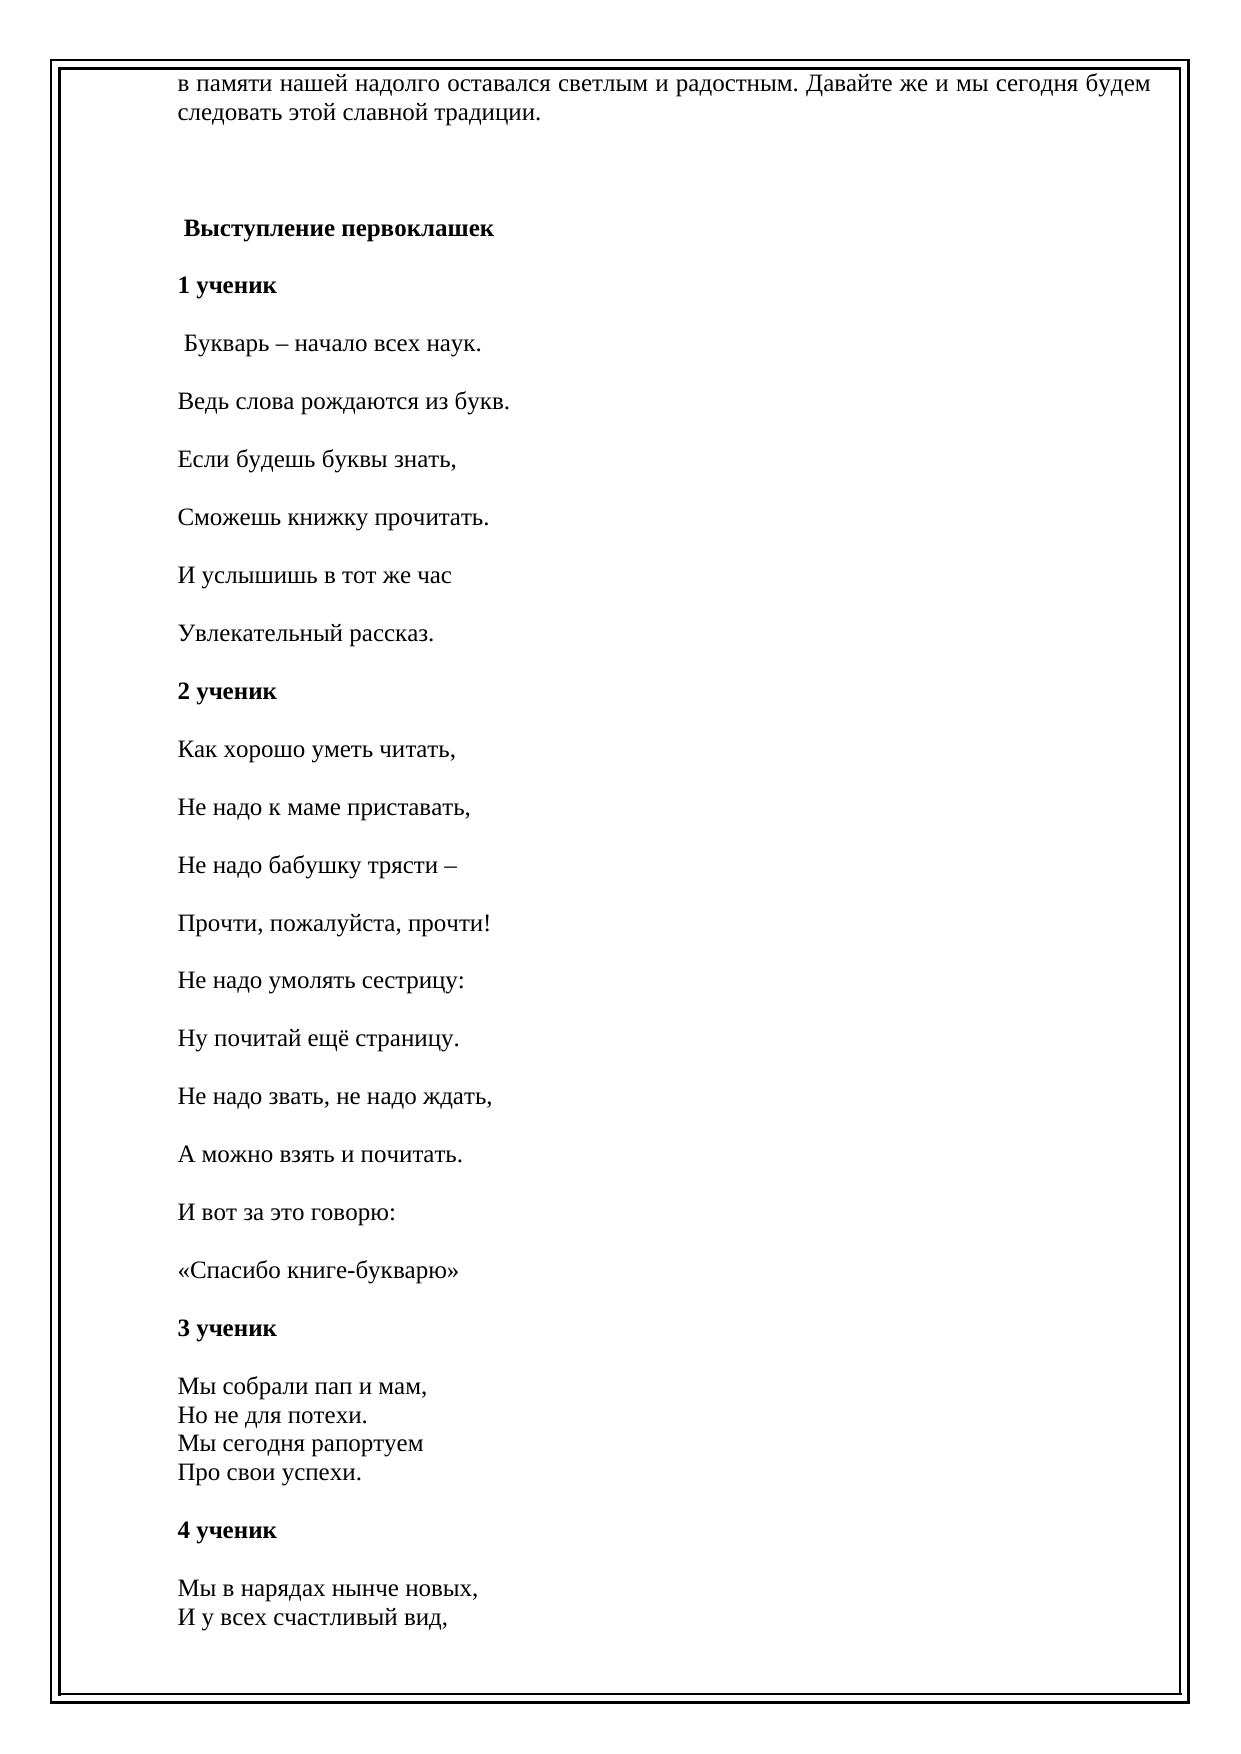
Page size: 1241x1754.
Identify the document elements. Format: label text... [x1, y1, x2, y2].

text И вот за это говорю: [177, 1197, 1152, 1226]
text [177, 1573, 1152, 1631]
text Ведь слова рождаются из букв. [177, 386, 1152, 415]
text Выступление первоклашек [177, 213, 1152, 241]
text 4 ученик [177, 1515, 1152, 1544]
text Если будешь буквы знать, [177, 444, 1152, 473]
text Как хорошо уметь читать, [177, 734, 1152, 763]
text «Спасибо книге-букварю» [177, 1255, 1152, 1284]
text Не надо звать, не надо ждать, [177, 1081, 1152, 1110]
text Не надо умолять сестрицу: [177, 966, 1152, 994]
text Ну почитай ещё страницу. [177, 1023, 1152, 1052]
text Прочти, пожалуйста, прочти! [177, 908, 1152, 936]
text 1 ученик [177, 271, 1152, 299]
text Не надо к маме приставать, [177, 792, 1152, 821]
text Сможешь книжку прочитать. [177, 502, 1152, 531]
text 3 ученик [177, 1313, 1152, 1342]
text И услышишь в тот же час [177, 560, 1152, 589]
text А можно взять и почитать. [177, 1139, 1152, 1168]
text Увлекательный рассказ. [177, 618, 1152, 647]
text Букварь – начало всех наук. [177, 328, 1152, 357]
text 2 ученик [177, 676, 1152, 705]
text Мы собрали пап и мам, Но не для потехи. Мы сегодня рапортуем Про свои успехи. [177, 1371, 1152, 1486]
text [177, 70, 1152, 126]
text Не надо бабушку трясти – [177, 850, 1152, 878]
